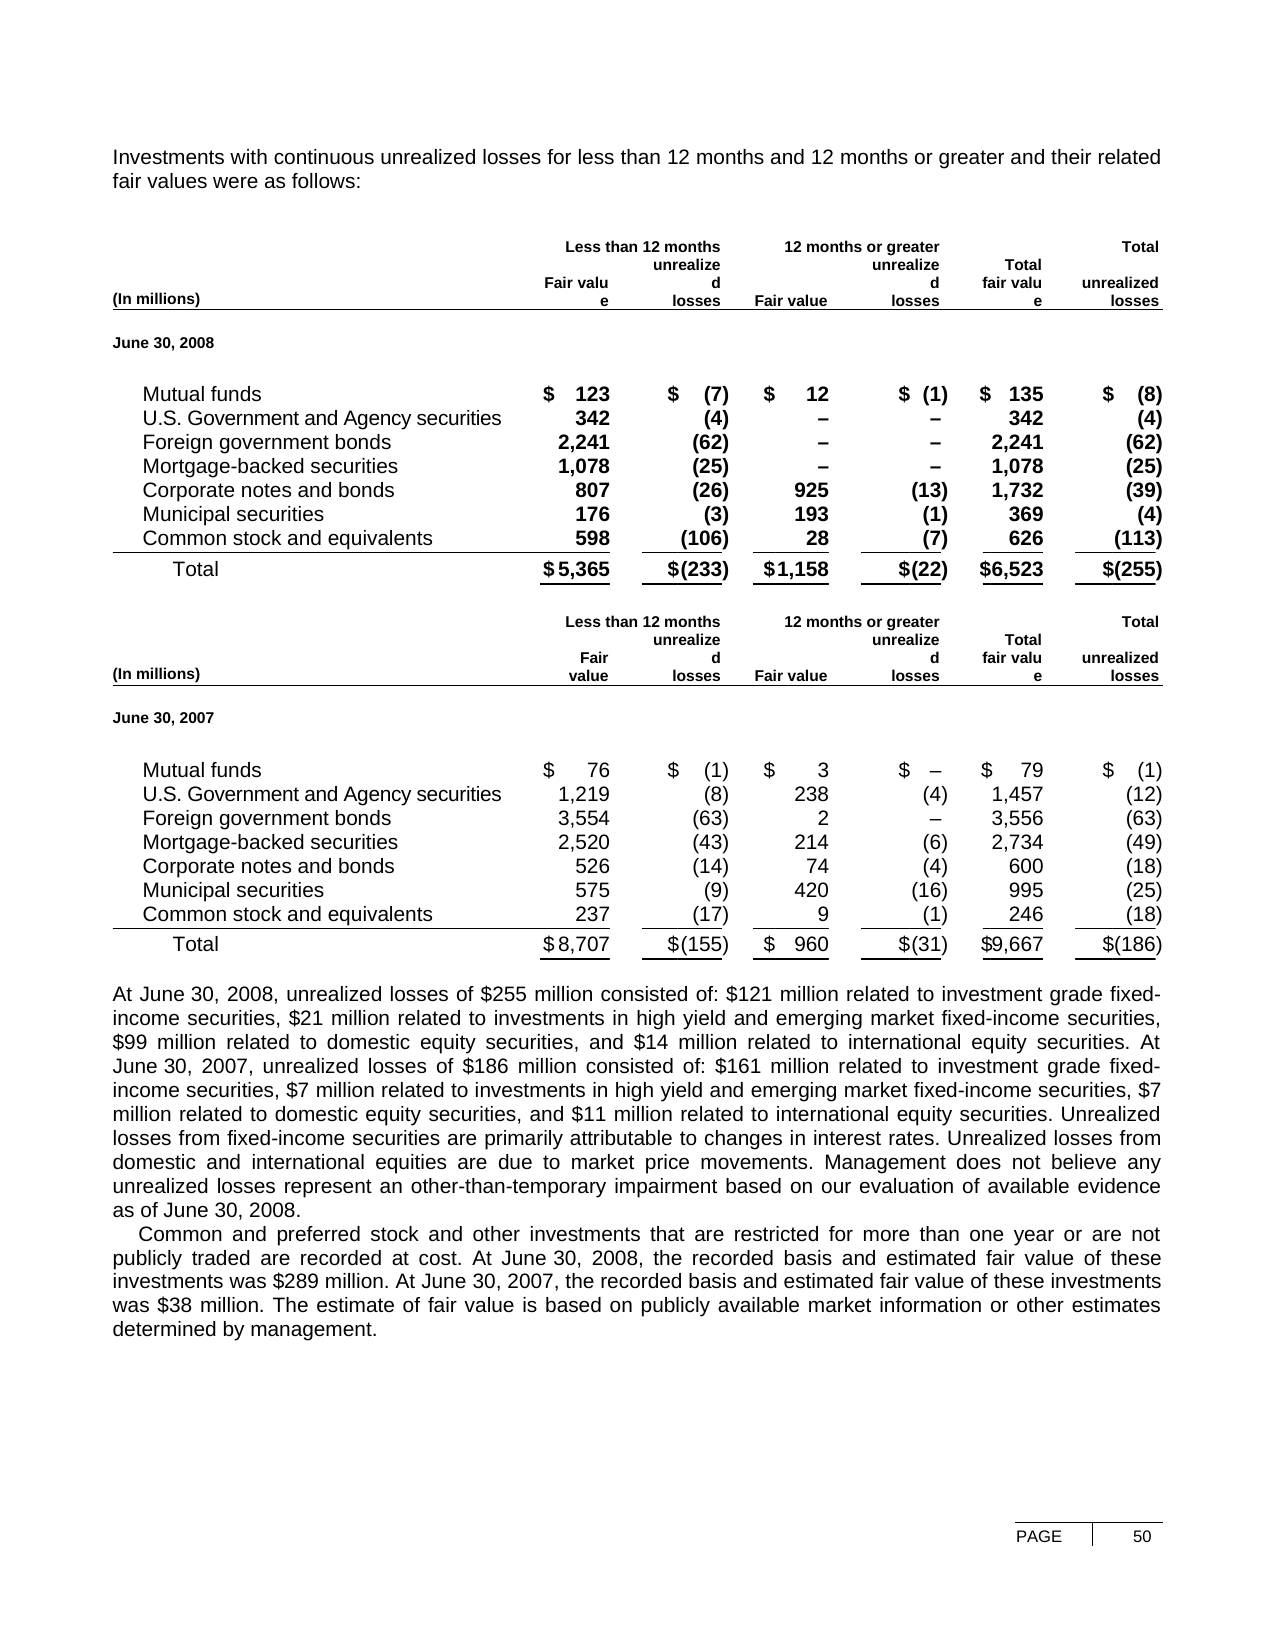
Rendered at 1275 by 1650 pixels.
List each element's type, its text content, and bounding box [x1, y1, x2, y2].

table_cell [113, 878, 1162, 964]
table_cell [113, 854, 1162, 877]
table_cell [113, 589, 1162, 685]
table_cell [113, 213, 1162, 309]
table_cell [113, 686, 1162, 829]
text At June 30, 2008, unrealized losses of $255 million consisted of: $121 million related to investment grade fixed-income securities, $21 million related to investments in high yield and emerging market fixed-income securities, $99 million related to domestic equity securities, and $14 million related to international equity securities. At June 30, 2007, unrealized losses of $186 million consisted of: $161 million related to investment grade fixed-income securities, $7 million related to investments in high yield and emerging market fixed-income securities, $7 million related to domestic equity securities, and $11 million related to international equity securities. Unrealized losses from fixed-income securities are primarily attributable to changes in interest rates. Unrealized losses from domestic and international equities are due to market price movements. Management does not believe any unrealized losses represent an other-than-temporary impairment based on our evaluation of available evidence as of June 30, 2008. [112, 982, 1162, 1221]
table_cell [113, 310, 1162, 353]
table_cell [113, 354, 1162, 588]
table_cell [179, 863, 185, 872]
text Common and preferred stock and other investments that are restricted for more than one year or are not publicly traded are recorded at cost. At June 30, 2008, the recorded basis and estimated fair value of these investments was $289 million. At June 30, 2007, the recorded basis and estimated fair value of these investments was $38 million. The estimate of fair value is based on publicly available market information or other estimates determined by management. [112, 1221, 1162, 1341]
text Investments with continuous unrealized losses for less than 12 months and 12 months or greater and their related fair values were as follows: [112, 145, 1162, 193]
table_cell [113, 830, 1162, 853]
